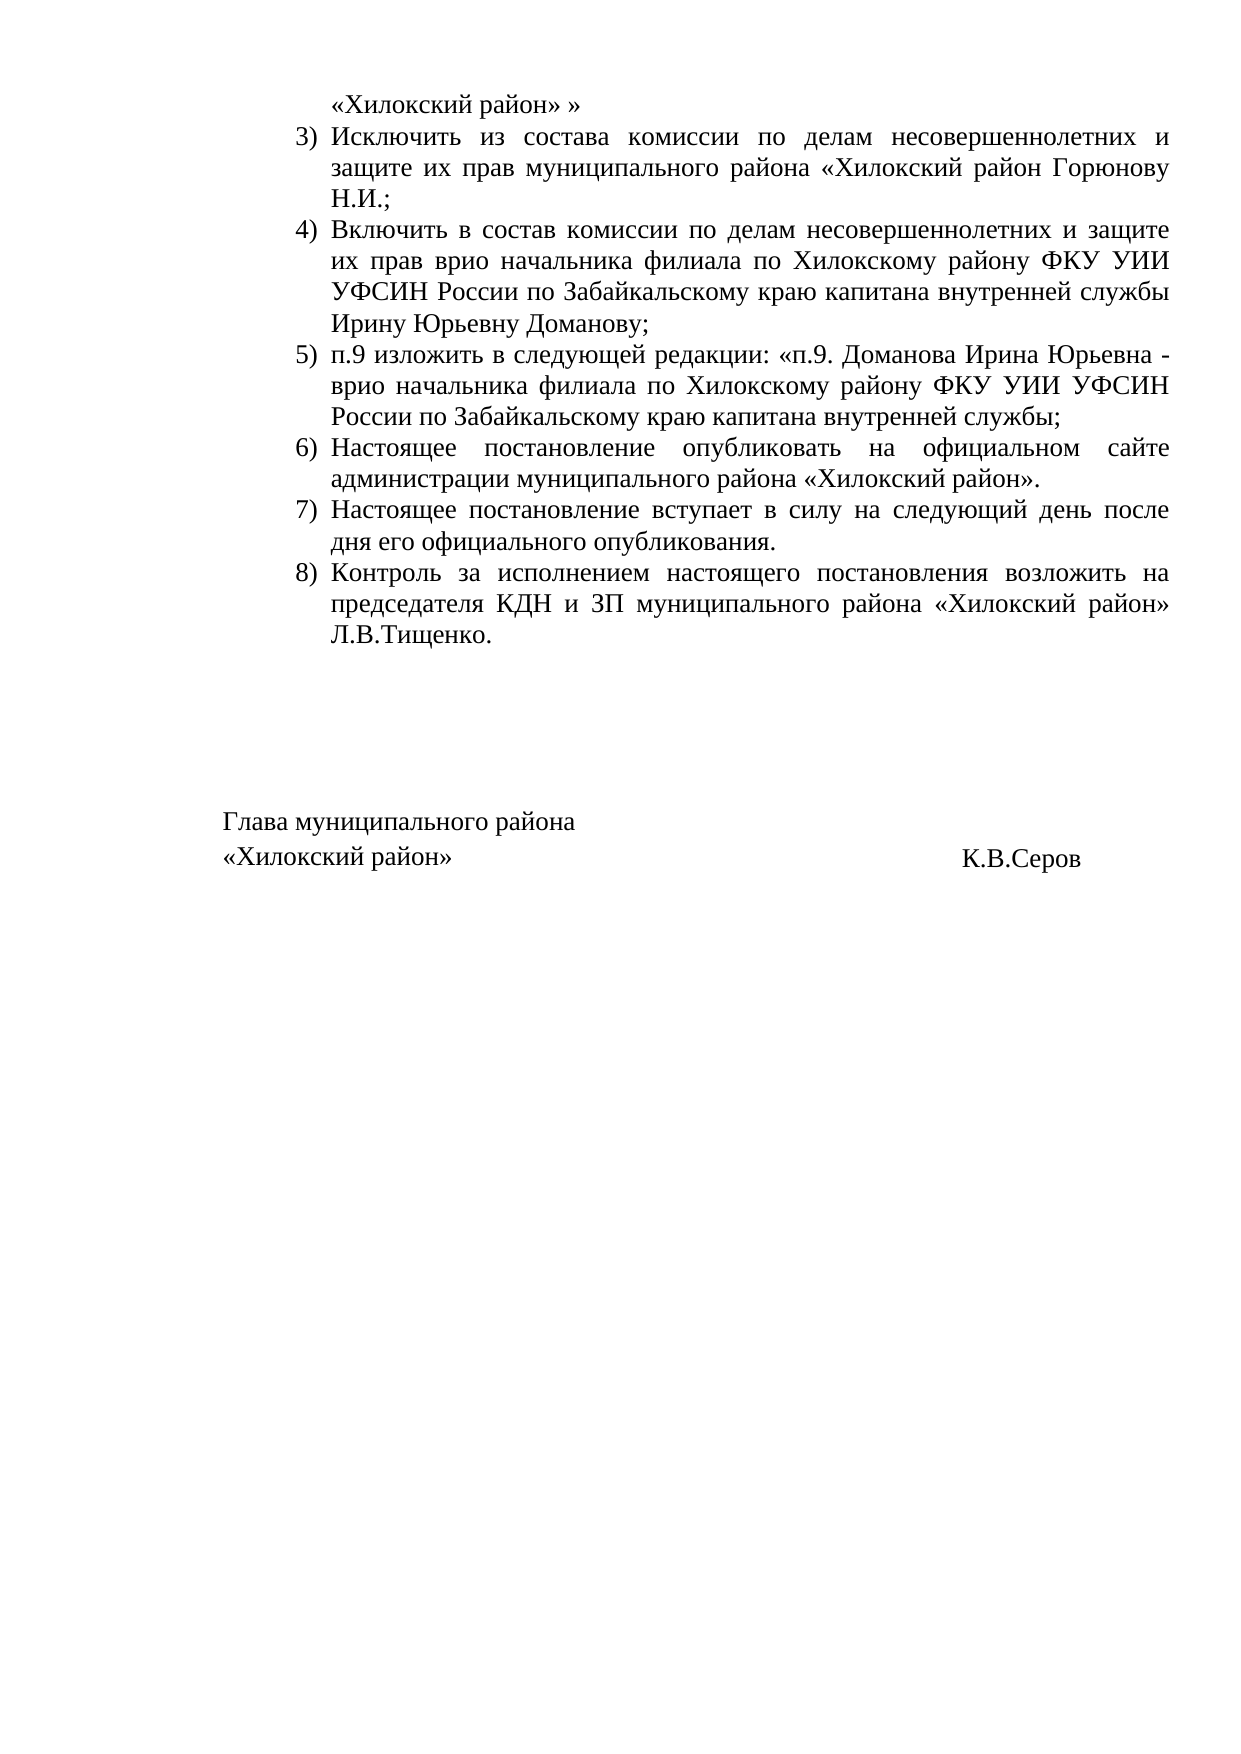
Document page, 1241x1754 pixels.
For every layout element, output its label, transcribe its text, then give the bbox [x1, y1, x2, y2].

list п.9 изложить в следующей редакции: «п.9. Доманова Ирина Юрьевна - врио начальника филиала по Хилокскому району ФКУ УИИ УФСИН России по Забайкальскому краю капитана внутренней службы; [295, 338, 1171, 431]
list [295, 89, 1171, 120]
list Исключить из состава комиссии по делам несовершеннолетних и защите их прав муниципального района «Хилокский район Горюнову Н.И.; [295, 120, 1171, 213]
list Контроль за исполнением настоящего постановления возложить на председателя КДН и ЗП муниципального района «Хилокский район» Л.В.Тищенко. [295, 556, 1171, 649]
list Настоящее постановление опубликовать на официальном сайте администрации муниципального района «Хилокский район». [295, 431, 1171, 493]
list Настоящее постановление вступает в силу на следующий день после дня его официального опубликования. [295, 493, 1171, 556]
text Глава муниципального района [222, 805, 1171, 836]
list Включить в состав комиссии по делам несовершеннолетних и защите их прав врио начальника филиала по Хилокскому району ФКУ УИИ УФСИН России по Забайкальскому краю капитана внутренней службы Ирину Юрьевну Доманову; [295, 213, 1171, 338]
text «Хилокский район» [222, 840, 1171, 871]
